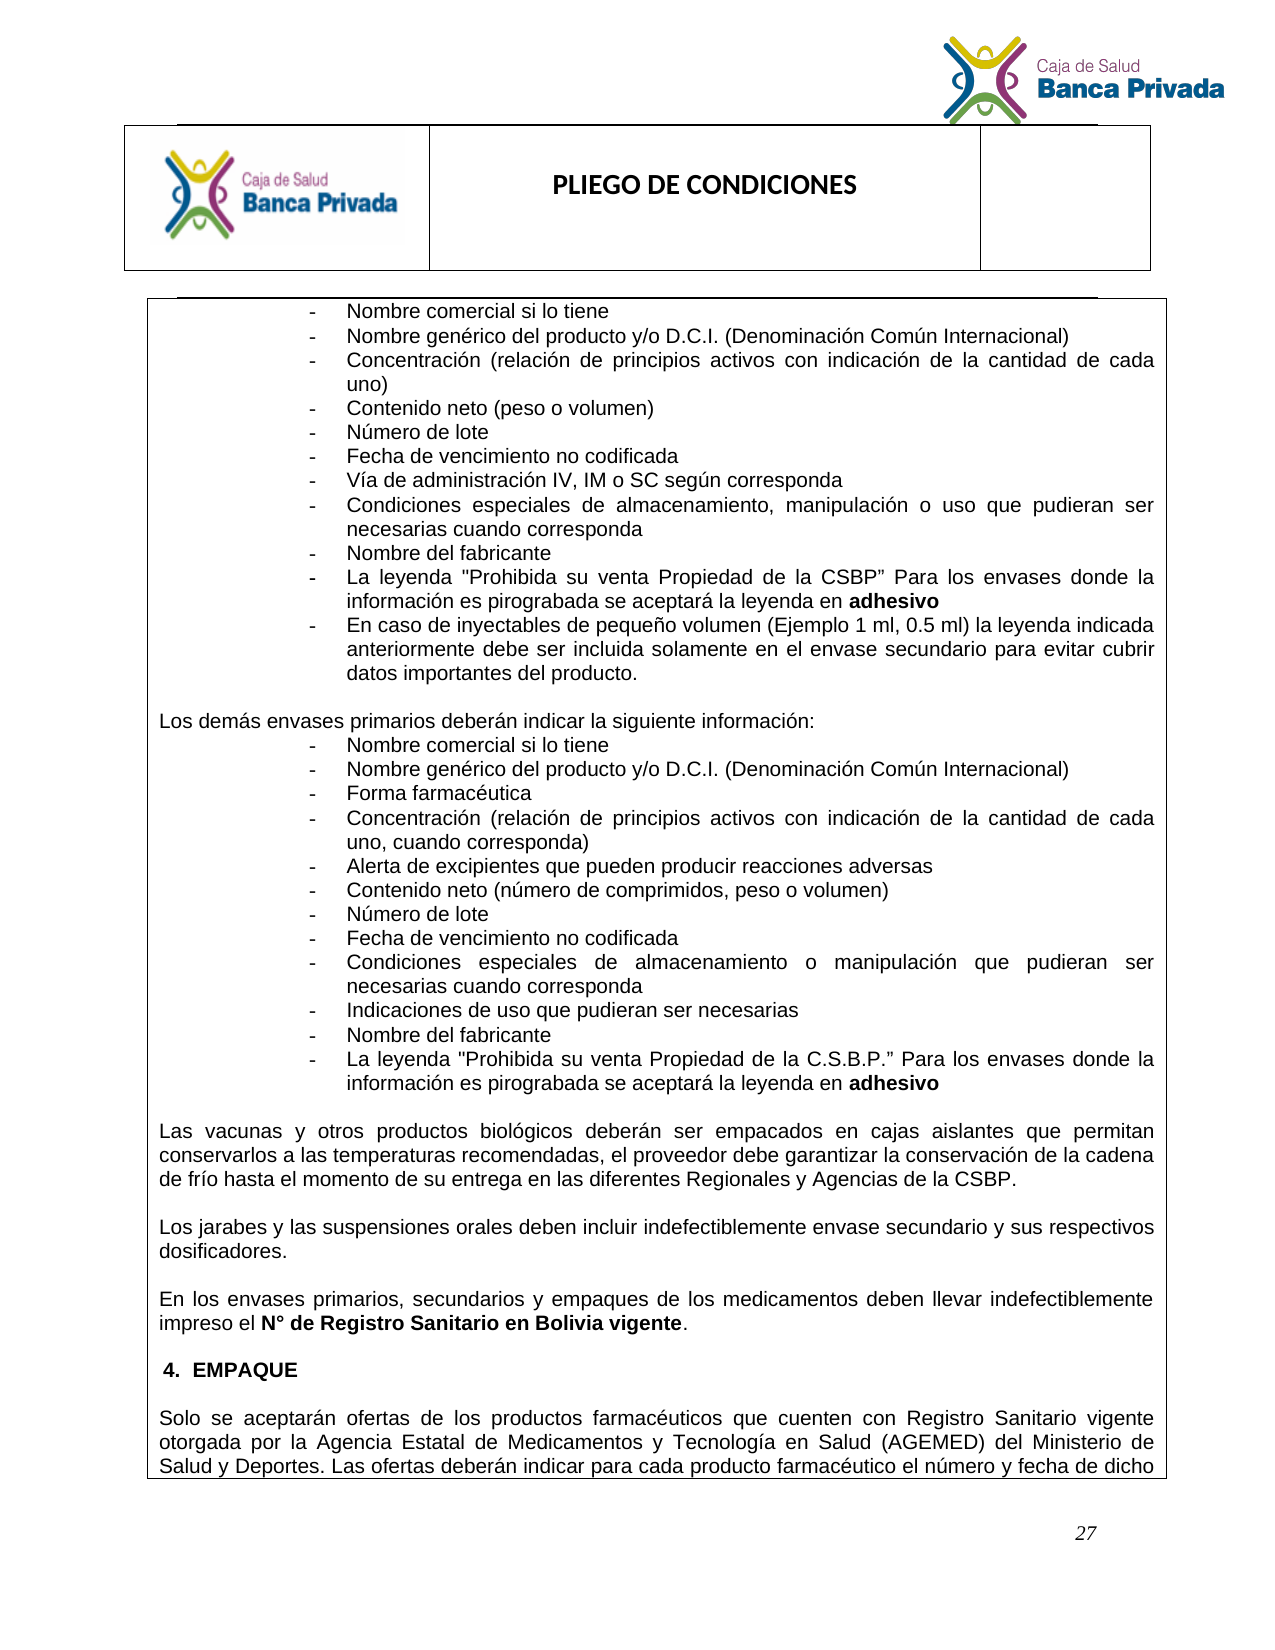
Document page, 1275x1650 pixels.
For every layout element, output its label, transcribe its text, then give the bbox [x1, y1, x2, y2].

picture [932, 126, 980, 135]
picture [150, 126, 406, 245]
picture [932, 28, 1237, 135]
picture [981, 126, 1150, 135]
